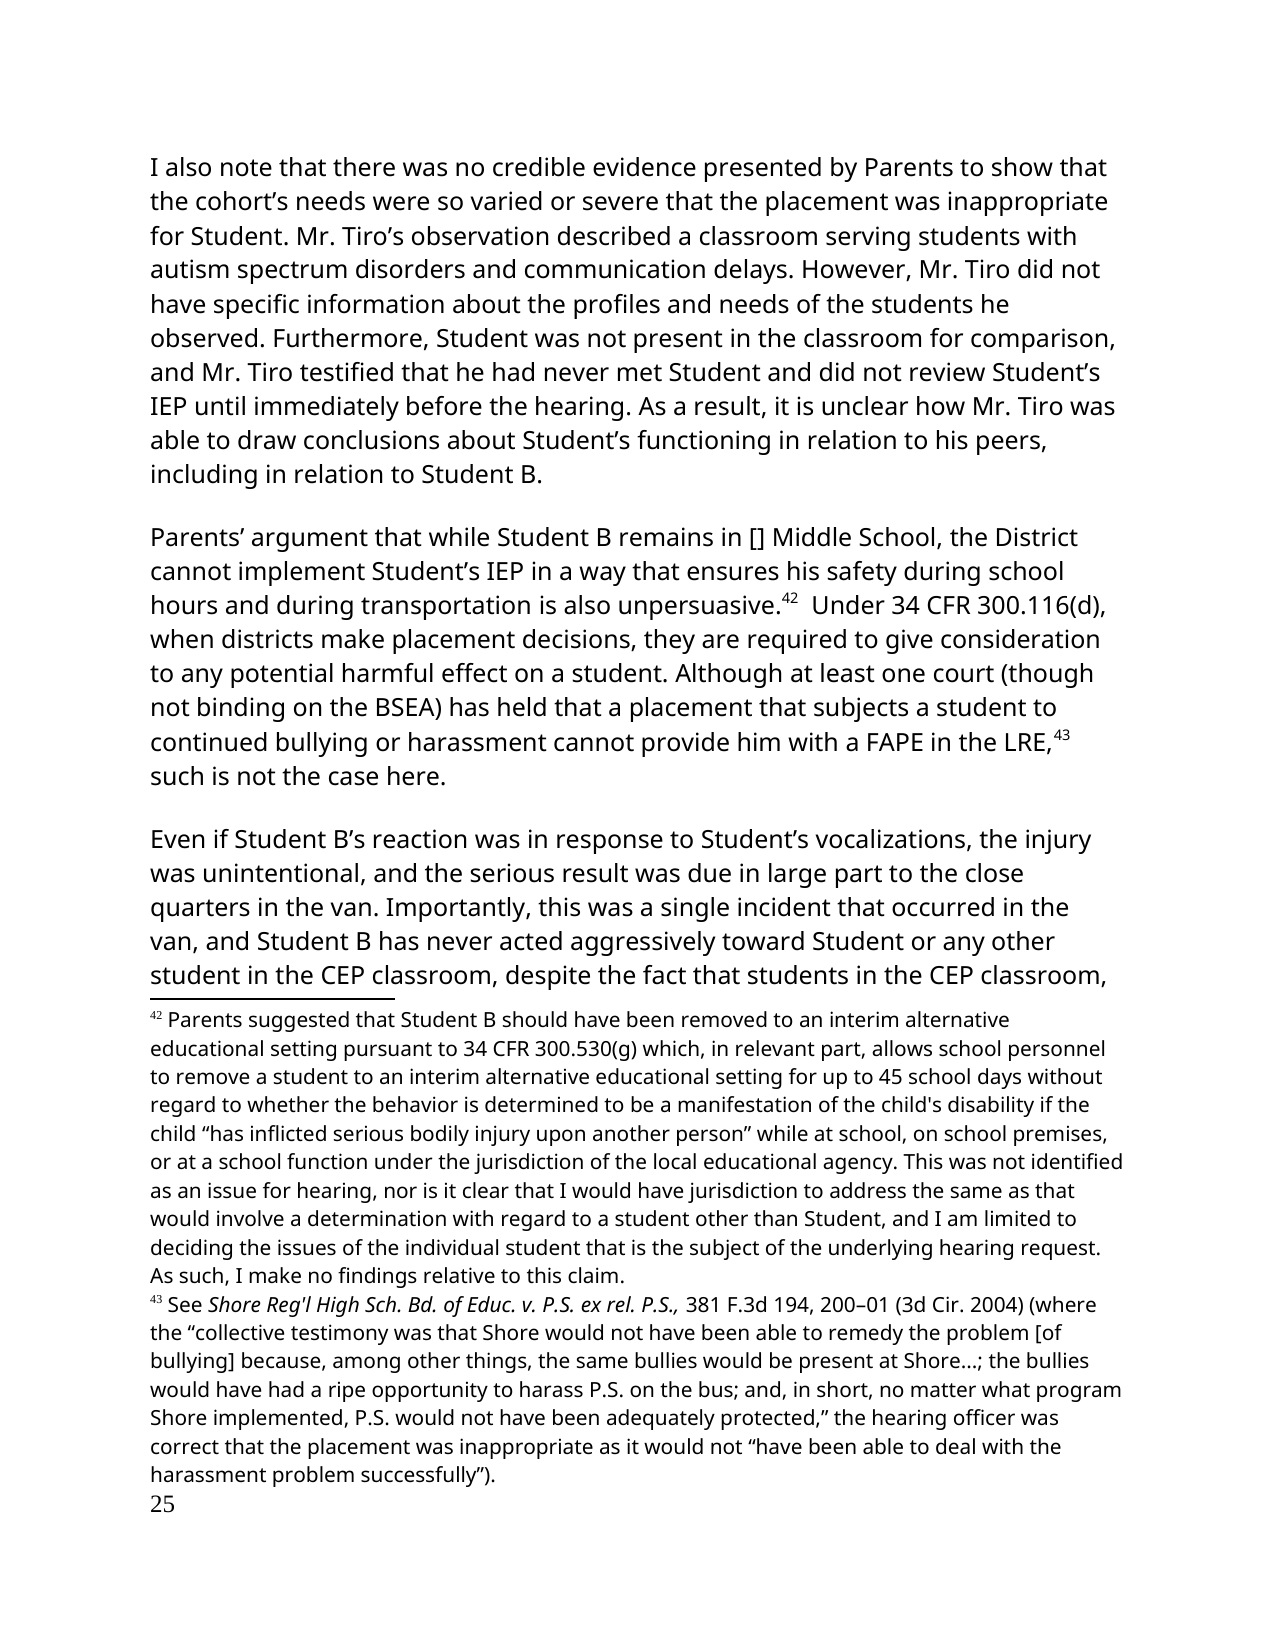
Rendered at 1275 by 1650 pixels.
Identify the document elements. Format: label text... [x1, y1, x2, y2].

text I also note that there was no credible evidence presented by Parents to show that the cohort’s needs were so varied or severe that the placement was inappropriate for Student. Mr. Tiro’s observation described a classroom serving students with autism spectrum disorders and communication delays. However, Mr. Tiro did not have specific information about the profiles and needs of the students he observed. Furthermore, Student was not present in the classroom for comparison, and Mr. Tiro testified that he had never met Student and did not review Student’s IEP until immediately before the hearing. As a result, it is unclear how Mr. Tiro was able to draw conclusions about Student’s functioning in relation to his peers, including in relation to Student B. [150, 150, 1125, 491]
text Parents’ argument that while Student B remains in [] Middle School, the District cannot implement Student’s IEP in a way that ensures his safety during school hours and during transportation is also unpersuasive. Under 34 CFR 300.116(d), when districts make placement decisions, they are required to give consideration to any potential harmful effect on a student. Although at least one court (though not binding on the BSEA) has held that a placement that subjects a student to continued bullying or harassment cannot provide him with a FAPE in the LRE, such is not the case here. [150, 520, 1125, 792]
text Even if Student B’s reaction was in response to Student’s vocalizations, the injury was unintentional, and the serious result was due in large part to the close quarters in the van. Importantly, this was a single incident that occurred in the van, and Student B has never acted aggressively toward Student or any other student in the CEP classroom, despite the fact that students in the CEP classroom, as described by Mr. Tiro, frequently make a great deal of noise and exhibit noisy physical disturbances. [150, 821, 1125, 992]
